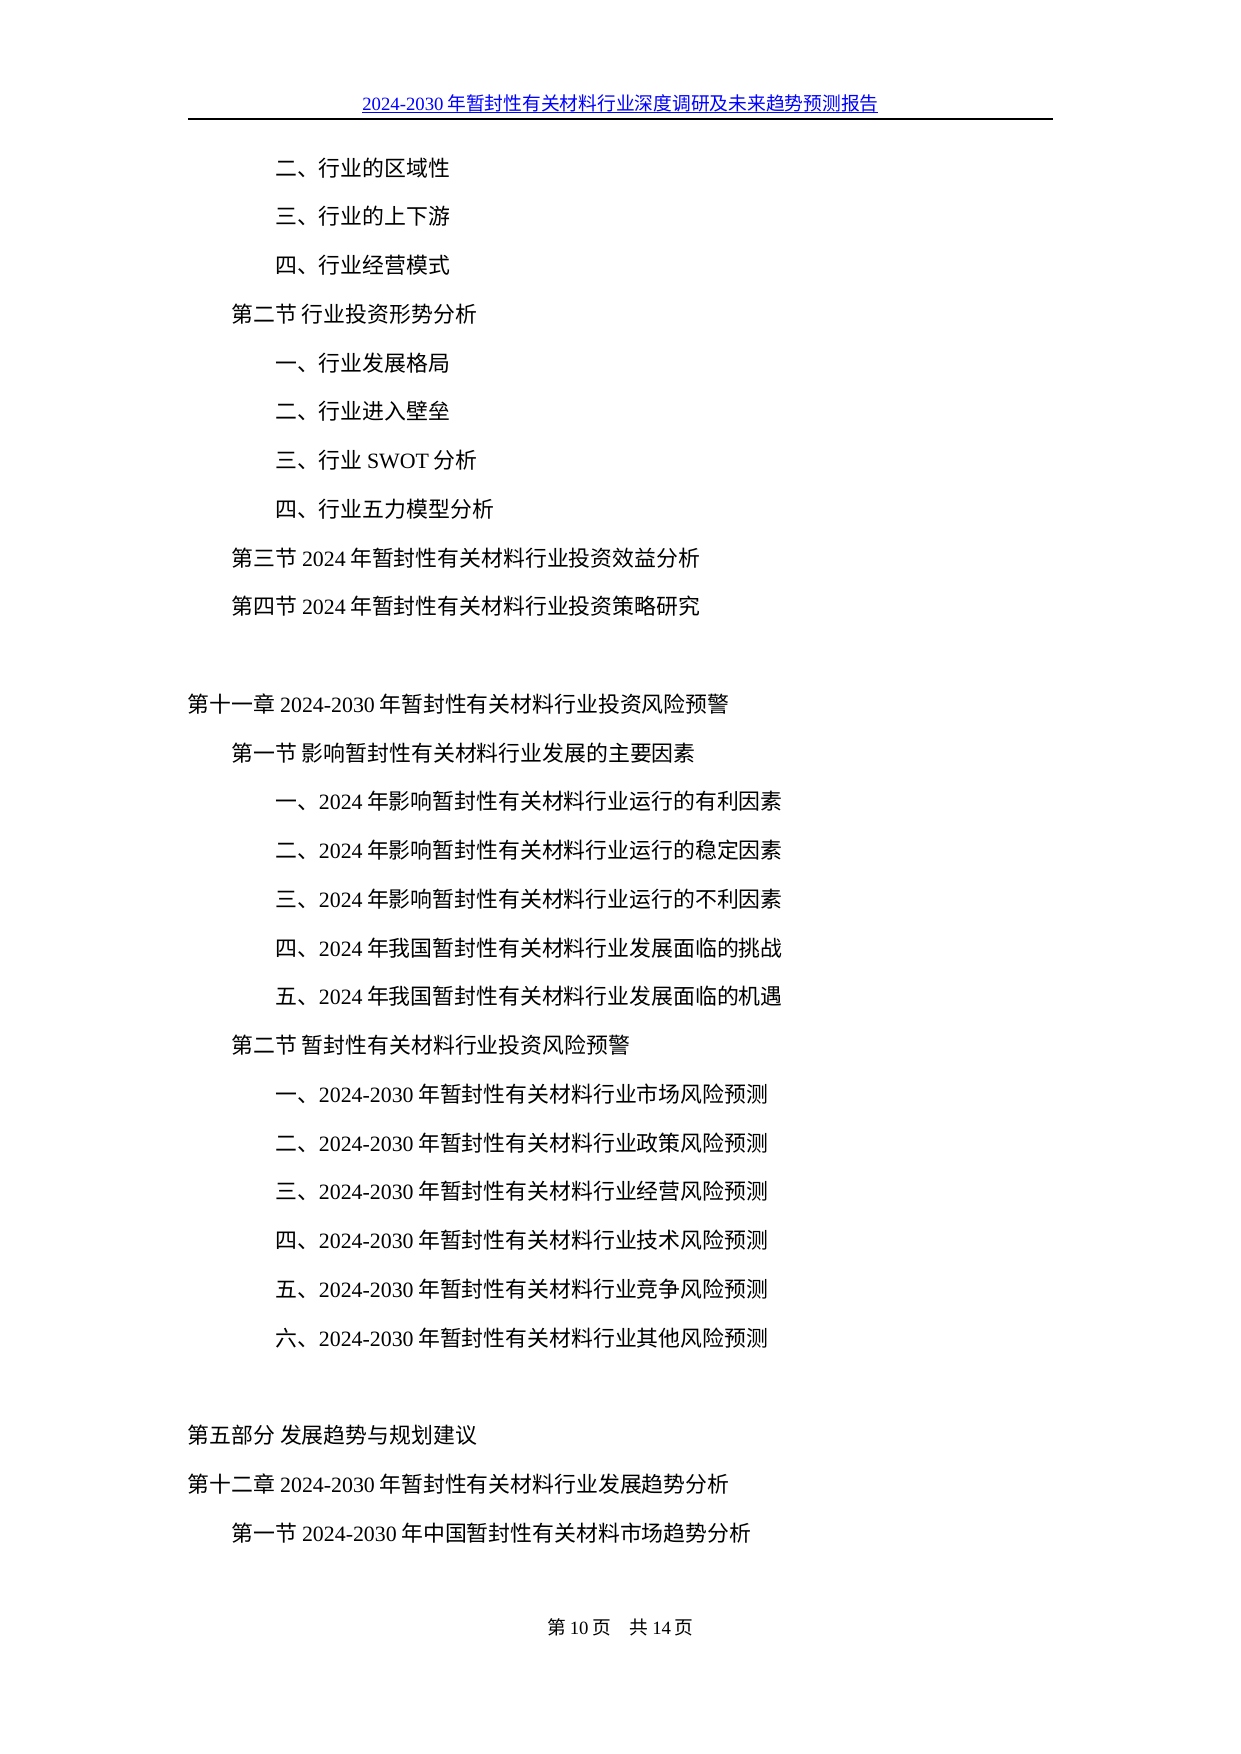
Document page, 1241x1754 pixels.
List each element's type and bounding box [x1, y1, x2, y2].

text [187, 150, 1053, 1548]
